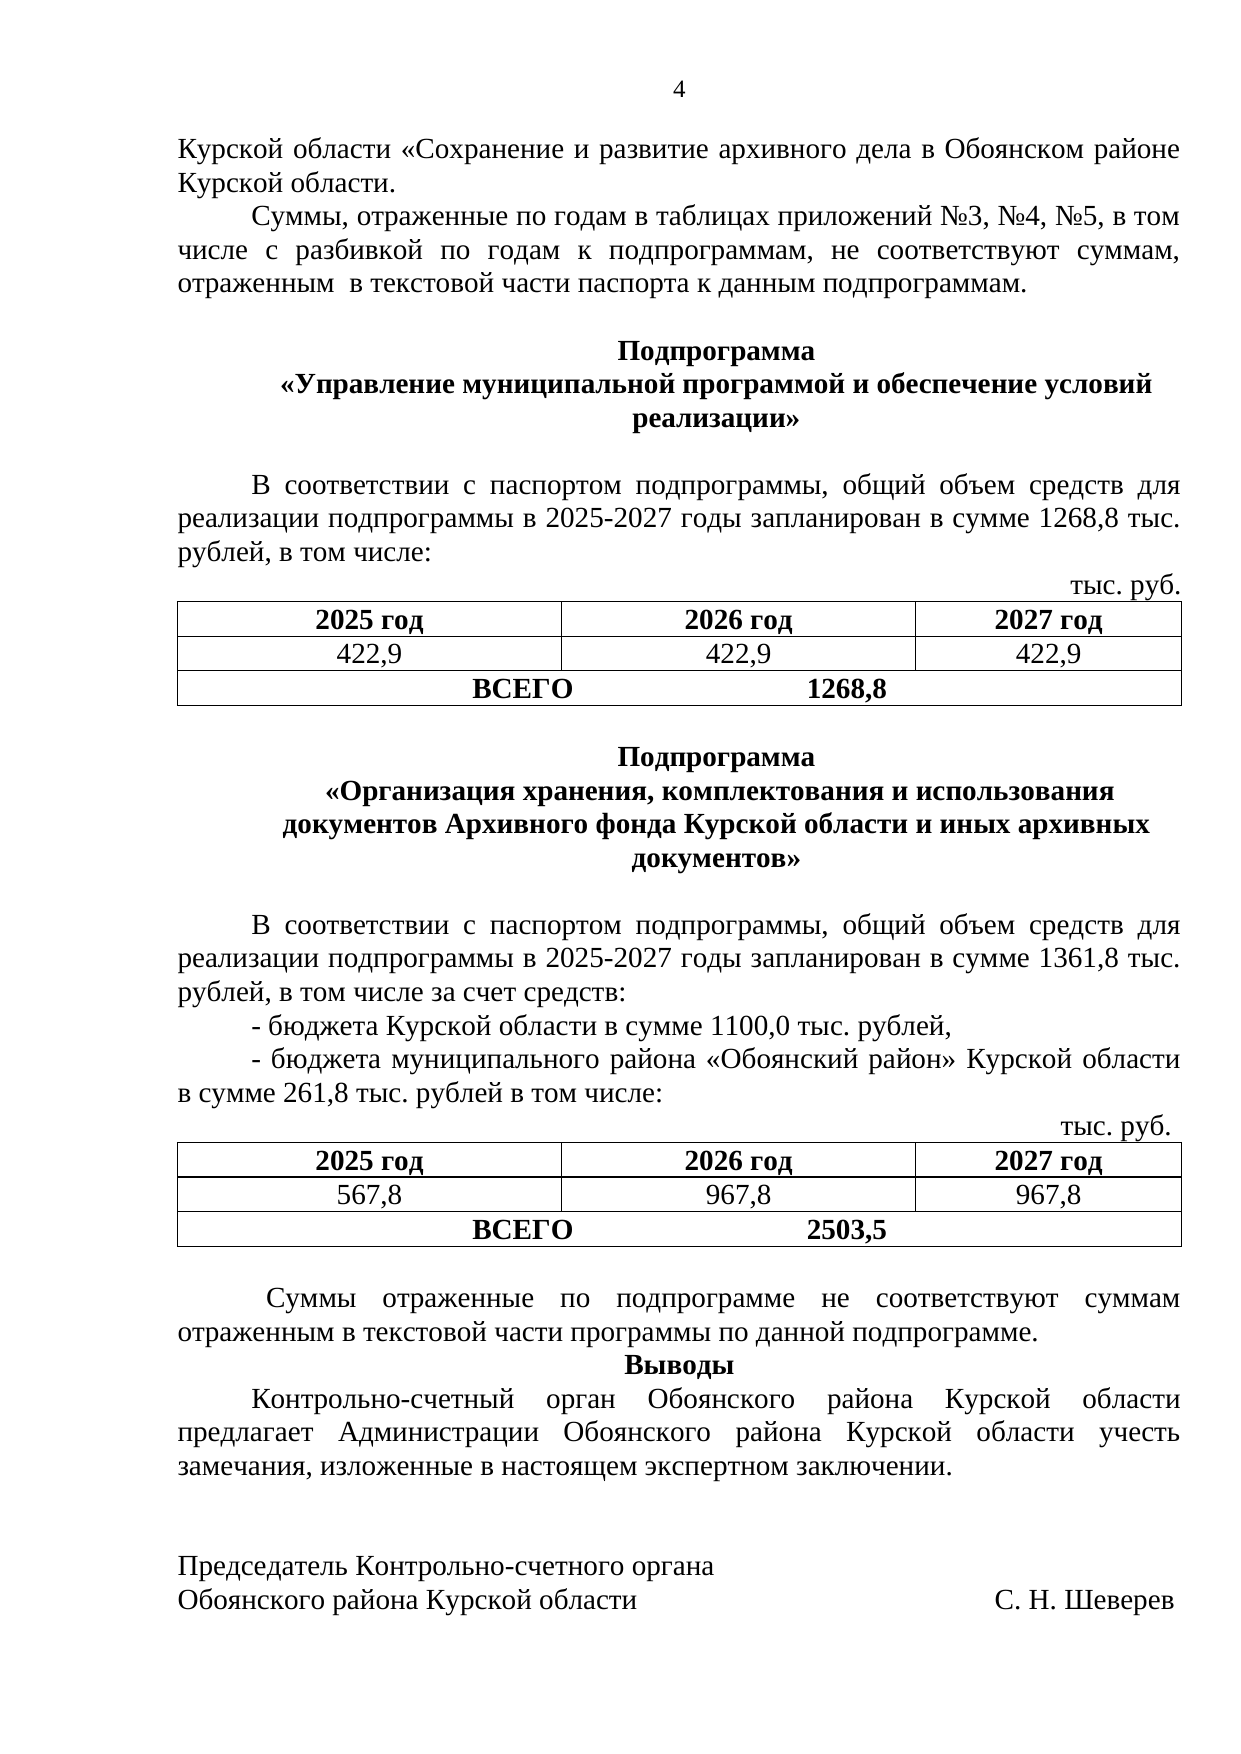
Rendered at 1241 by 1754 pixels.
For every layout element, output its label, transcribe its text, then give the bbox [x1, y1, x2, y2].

table_cell ВСЕГО 1268,8 [178, 671, 1181, 705]
table_cell 567,8 [178, 1178, 561, 1211]
text Контрольно-счетный орган Обоянского района Курской области предлагает Администрации Обоянского района Курской области учесть замечания, изложенные в настоящем экспертном заключении. [177, 1381, 1181, 1481]
text Суммы отраженные по подпрограмме не соответствуют суммам отраженным в текстовой части программы по данной подпрограмме. [177, 1280, 1181, 1347]
text Обоянского района Курской области С. Н. Шеверев [177, 1582, 1181, 1616]
table_header 2025 год [178, 1143, 561, 1176]
text - бюджета муниципального района «Обоянский район» Курской области в сумме 261,8 тыс. рублей в том числе: [177, 1041, 1181, 1108]
table_header 2027 год [916, 1143, 1181, 1176]
table_cell 422,9 [178, 637, 561, 670]
list Подпрограмма [251, 739, 1181, 773]
list Подпрограмма [251, 333, 1181, 366]
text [177, 131, 1181, 198]
table_header 2025 год [178, 602, 561, 636]
table_header 2026 год [562, 1143, 915, 1176]
text Суммы, отраженные по годам в таблицах приложений №3, №4, №5, в том числе с разбивкой по годам к подпрограммам, не соответствуют суммам, отраженным в текстовой части паспорта к данным подпрограммам. [177, 198, 1181, 299]
text - бюджета Курской области в сумме 1100,0 тыс. рублей, [177, 1008, 1181, 1041]
text Выводы [177, 1347, 1181, 1381]
table_header 2026 год [562, 602, 915, 636]
text В соответствии с паспортом подпрограммы, общий объем средств для реализации подпрограммы в 2025-2027 годы запланирован в сумме 1268,8 тыс. рублей, в том числе: [177, 467, 1181, 567]
table_cell ВСЕГО 2503,5 [178, 1212, 1181, 1246]
table_cell 967,8 [916, 1178, 1181, 1211]
text тыс. руб. [177, 567, 1181, 601]
list «Организация хранения, комплектования и использования документов Архивного фонда Курской области и иных архивных документов» [251, 773, 1181, 873]
text В соответствии с паспортом подпрограммы, общий объем средств для реализации подпрограммы в 2025-2027 годы запланирован в сумме 1361,8 тыс. рублей, в том числе за счет средств: [177, 907, 1181, 1008]
list «Управление муниципальной программой и обеспечение условий реализации» [251, 366, 1181, 433]
table_cell 422,9 [562, 637, 915, 670]
table_cell 422,9 [916, 637, 1181, 670]
table_header 2027 год [916, 602, 1181, 636]
table_cell 967,8 [562, 1178, 915, 1211]
text тыс. руб. [177, 1108, 1181, 1142]
text Председатель Контрольно-счетного органа [177, 1548, 1181, 1582]
